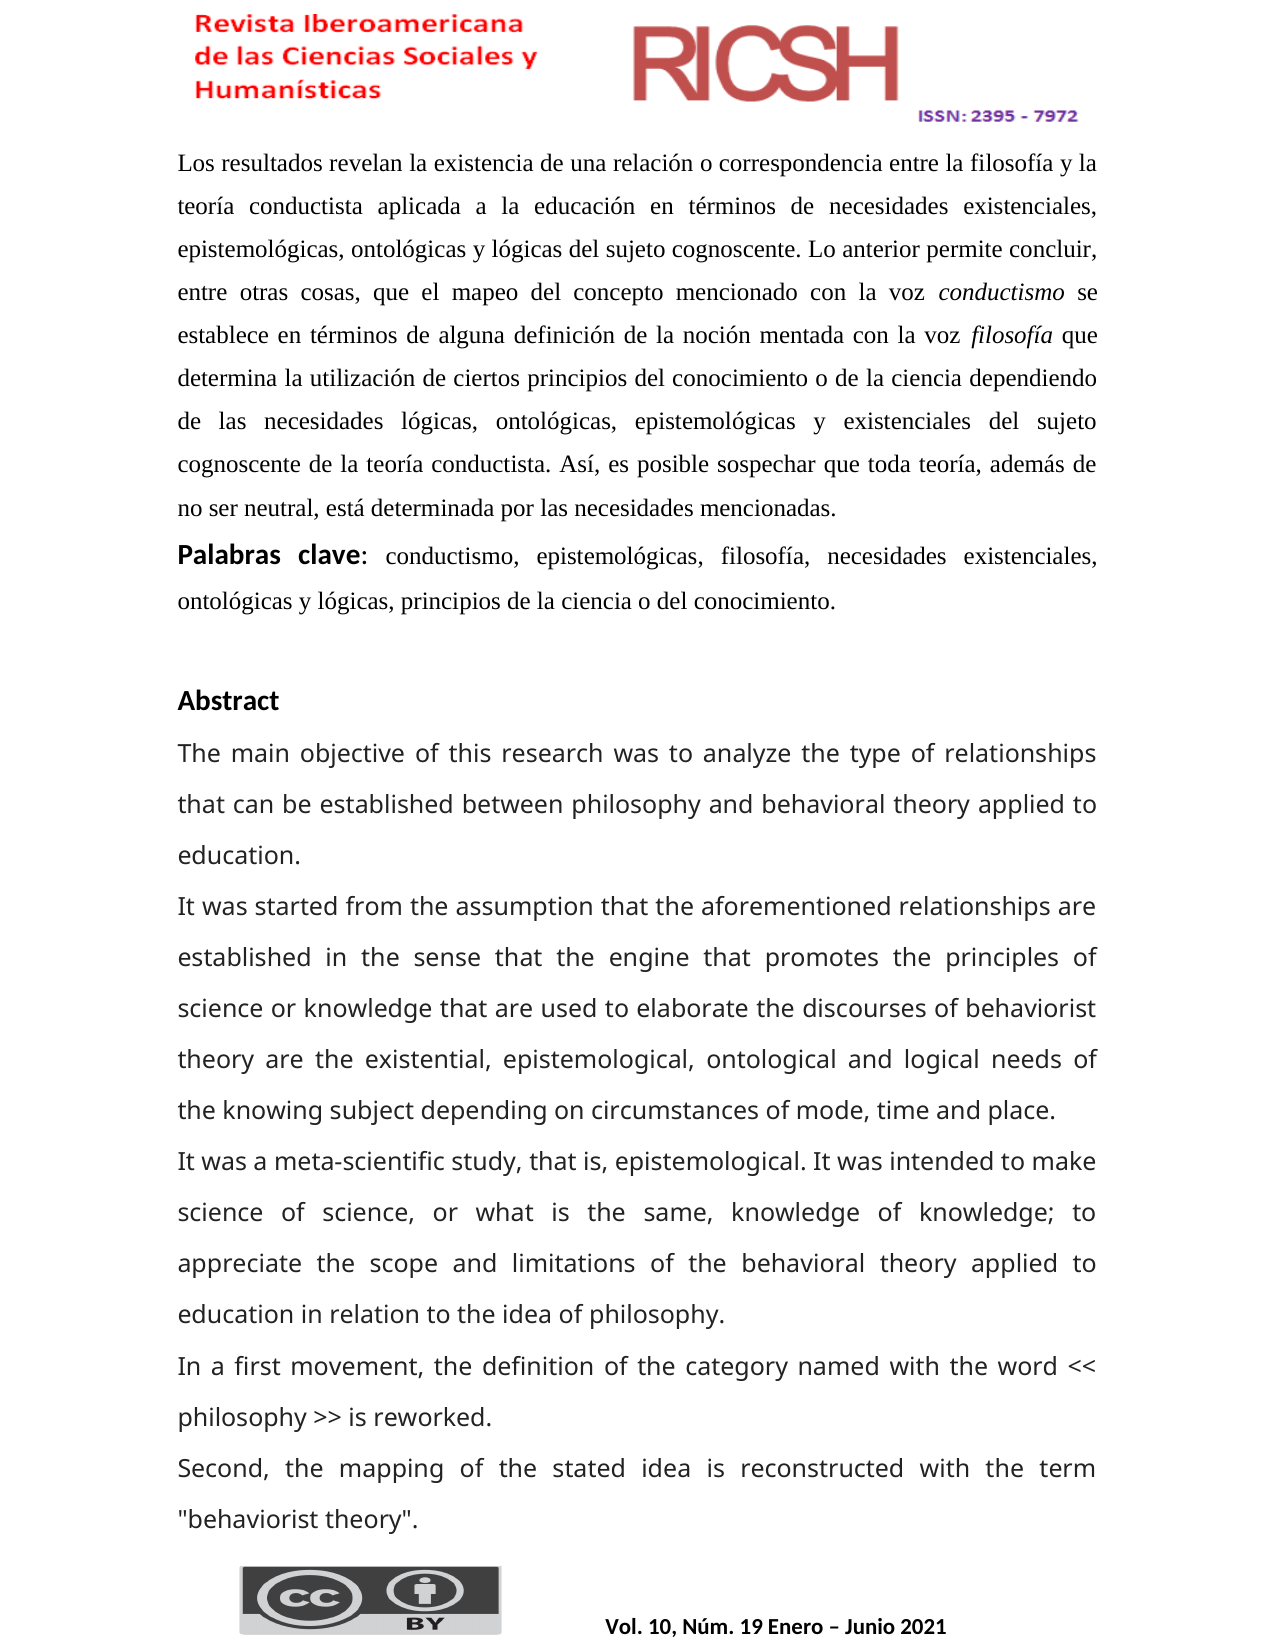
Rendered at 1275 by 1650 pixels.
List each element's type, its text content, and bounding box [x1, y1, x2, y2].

text It was started from the assumption that the aforementioned relationships are established in the sense that the engine that promotes the principles of science or knowledge that are used to elaborate the discourses of behaviorist theory are the existential, epistemological, ontological and logical needs of the knowing subject depending on circumstances of mode, time and place. [177, 889, 1098, 1127]
text In a first movement, the definition of the category named with the word << philosophy >> is reworked. [177, 1348, 1098, 1433]
text Palabras clave: conductismo, epistemológicas, filosofía, necesidades existenciales, ontológicas y lógicas, principios de la ciencia o del conocimiento. [177, 536, 1098, 614]
picture [194, 14, 1081, 124]
text Los resultados revelan la existencia de una relación o correspondencia entre la filosofía y la teoría conductista aplicada a la educación en términos de necesidades existenciales, epistemológicas, ontológicas y lógicas del sujeto cognoscente. Lo anterior permite concluir, entre otras cosas, que el mapeo del concepto mencionado con la voz conductismo se establece en términos de alguna definición de la noción mentada con la voz filosofía que determina la utilización de ciertos principios del conocimiento o de la ciencia dependiendo de las necesidades lógicas, ontológicas, epistemológicas y existenciales del sujeto cognoscente de la teoría conductista. Así, es posible sospechar que toda teoría, además de no ser neutral, está determinada por las necesidades mencionadas. [177, 148, 1098, 521]
text It was a meta-scientific study, that is, epistemological. It was intended to make science of science, or what is the same, knowledge of knowledge; to appreciate the scope and limitations of the behavioral theory applied to education in relation to the idea of ​​philosophy. [177, 1144, 1098, 1331]
text Second, the mapping of the stated idea is reconstructed with the term "behaviorist theory". [177, 1450, 1098, 1535]
picture [239, 1566, 502, 1635]
text Abstract [177, 682, 1098, 718]
text The main objective of this research was to analyze the type of relationships that can be established between philosophy and behavioral theory applied to education. [177, 736, 1098, 872]
